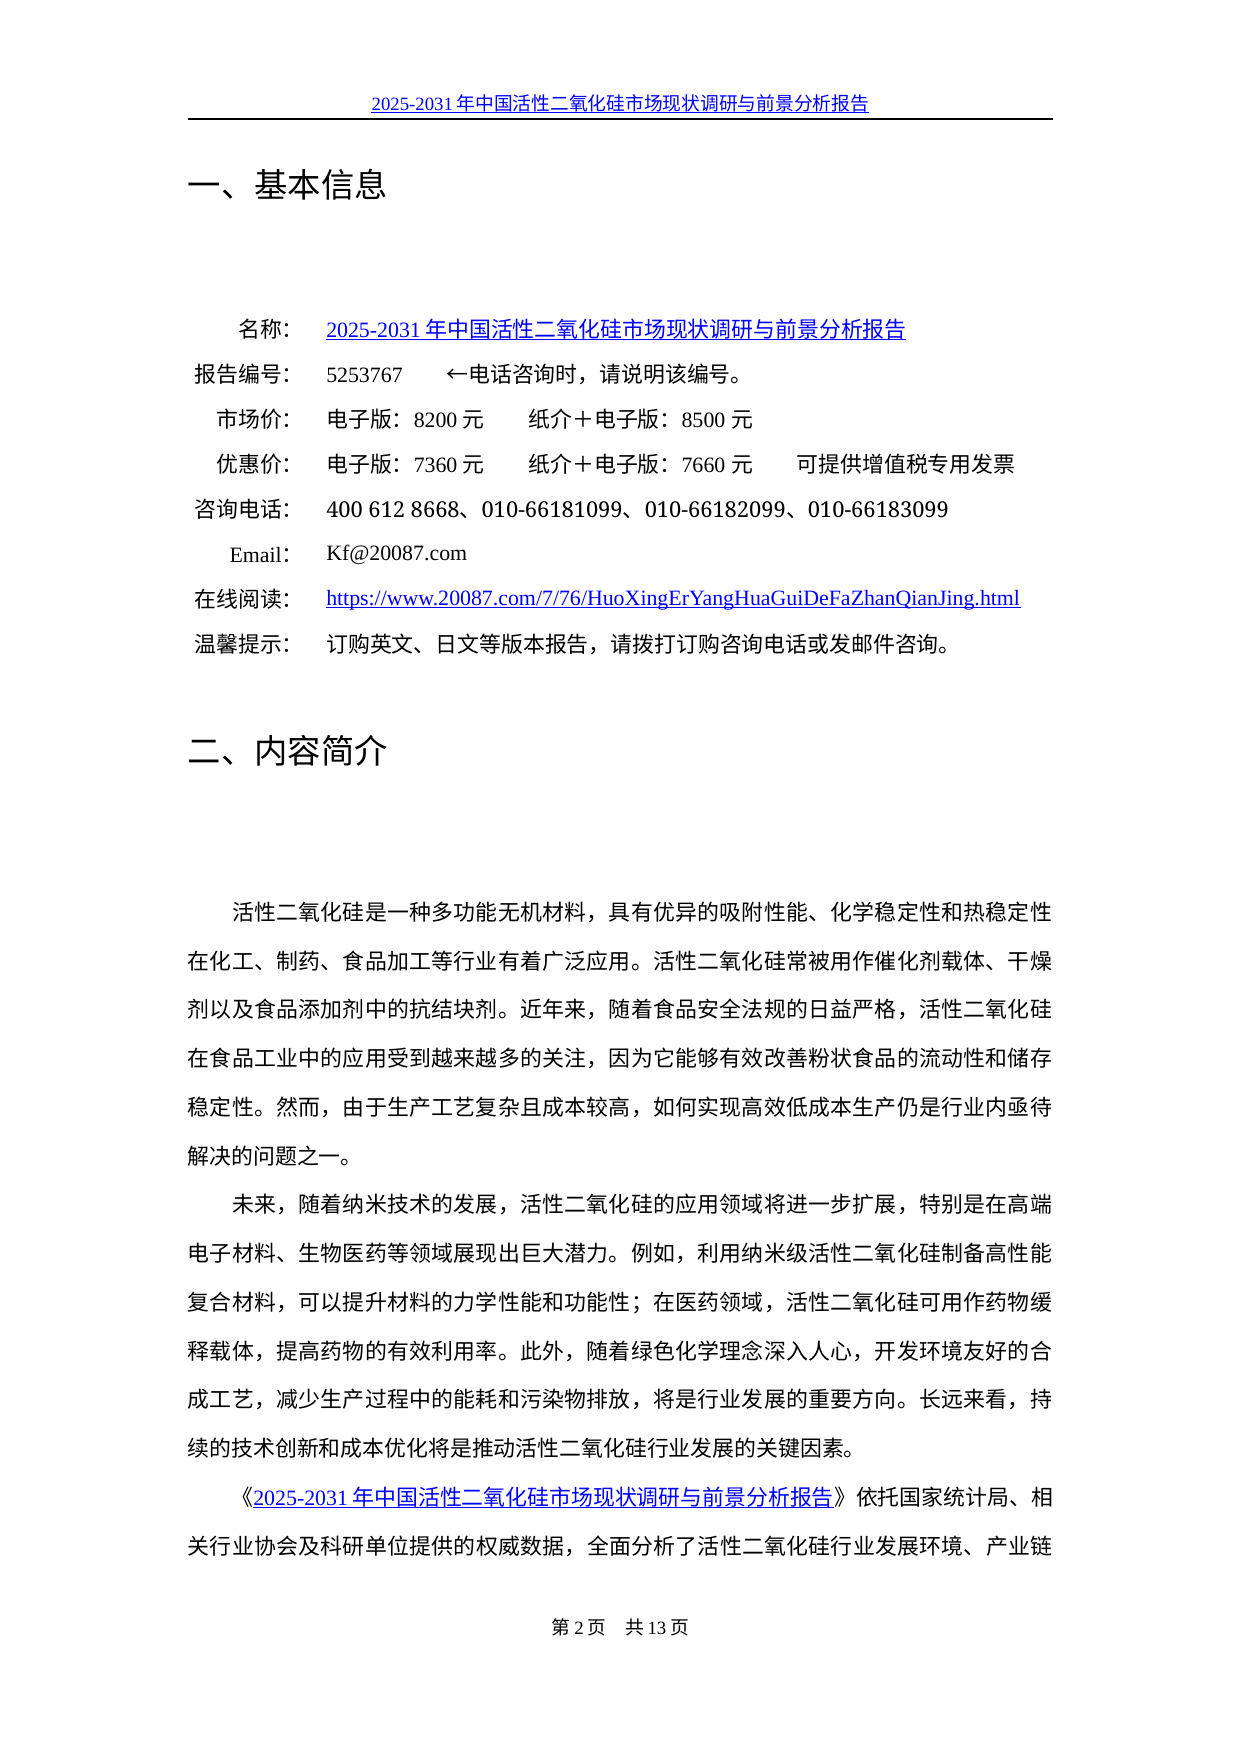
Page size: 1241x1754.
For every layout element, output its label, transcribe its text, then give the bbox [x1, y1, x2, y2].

table_cell 400 612 8668、010-66181099、010-66182099、010-66183099 [315, 492, 1073, 537]
table_cell 电子版：8200 元 纸介＋电子版：8500 元 [315, 402, 1073, 447]
table_cell 在线阅读： [167, 582, 315, 627]
table_cell Kf@20087.com [315, 537, 1073, 582]
table_cell 温馨提示： [167, 627, 315, 672]
table_cell 订购英文、日文等版本报告，请拨打订购咨询电话或发邮件咨询。 [315, 627, 1073, 672]
title 一、基本信息 [187, 150, 1053, 215]
table_header 名称： [167, 312, 315, 357]
table_cell 5253767 ←电话咨询时，请说明该编号。 [315, 357, 1073, 402]
table_cell 咨询电话： [167, 492, 315, 537]
table_cell 报告编号： [167, 357, 315, 402]
table_cell 市场价： [167, 402, 315, 447]
table_cell [315, 582, 1073, 627]
table_cell Email： [167, 537, 315, 582]
title 二、内容简介 [187, 717, 1053, 782]
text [187, 894, 1053, 1561]
table_cell 优惠价： [167, 447, 315, 492]
table_cell 电子版：7360 元 纸介＋电子版：7660 元 可提供增值税专用发票 [315, 447, 1073, 492]
table_header 2025-2031年中国活性二氧化硅市场现状调研与前景分析报告 [315, 312, 1073, 357]
